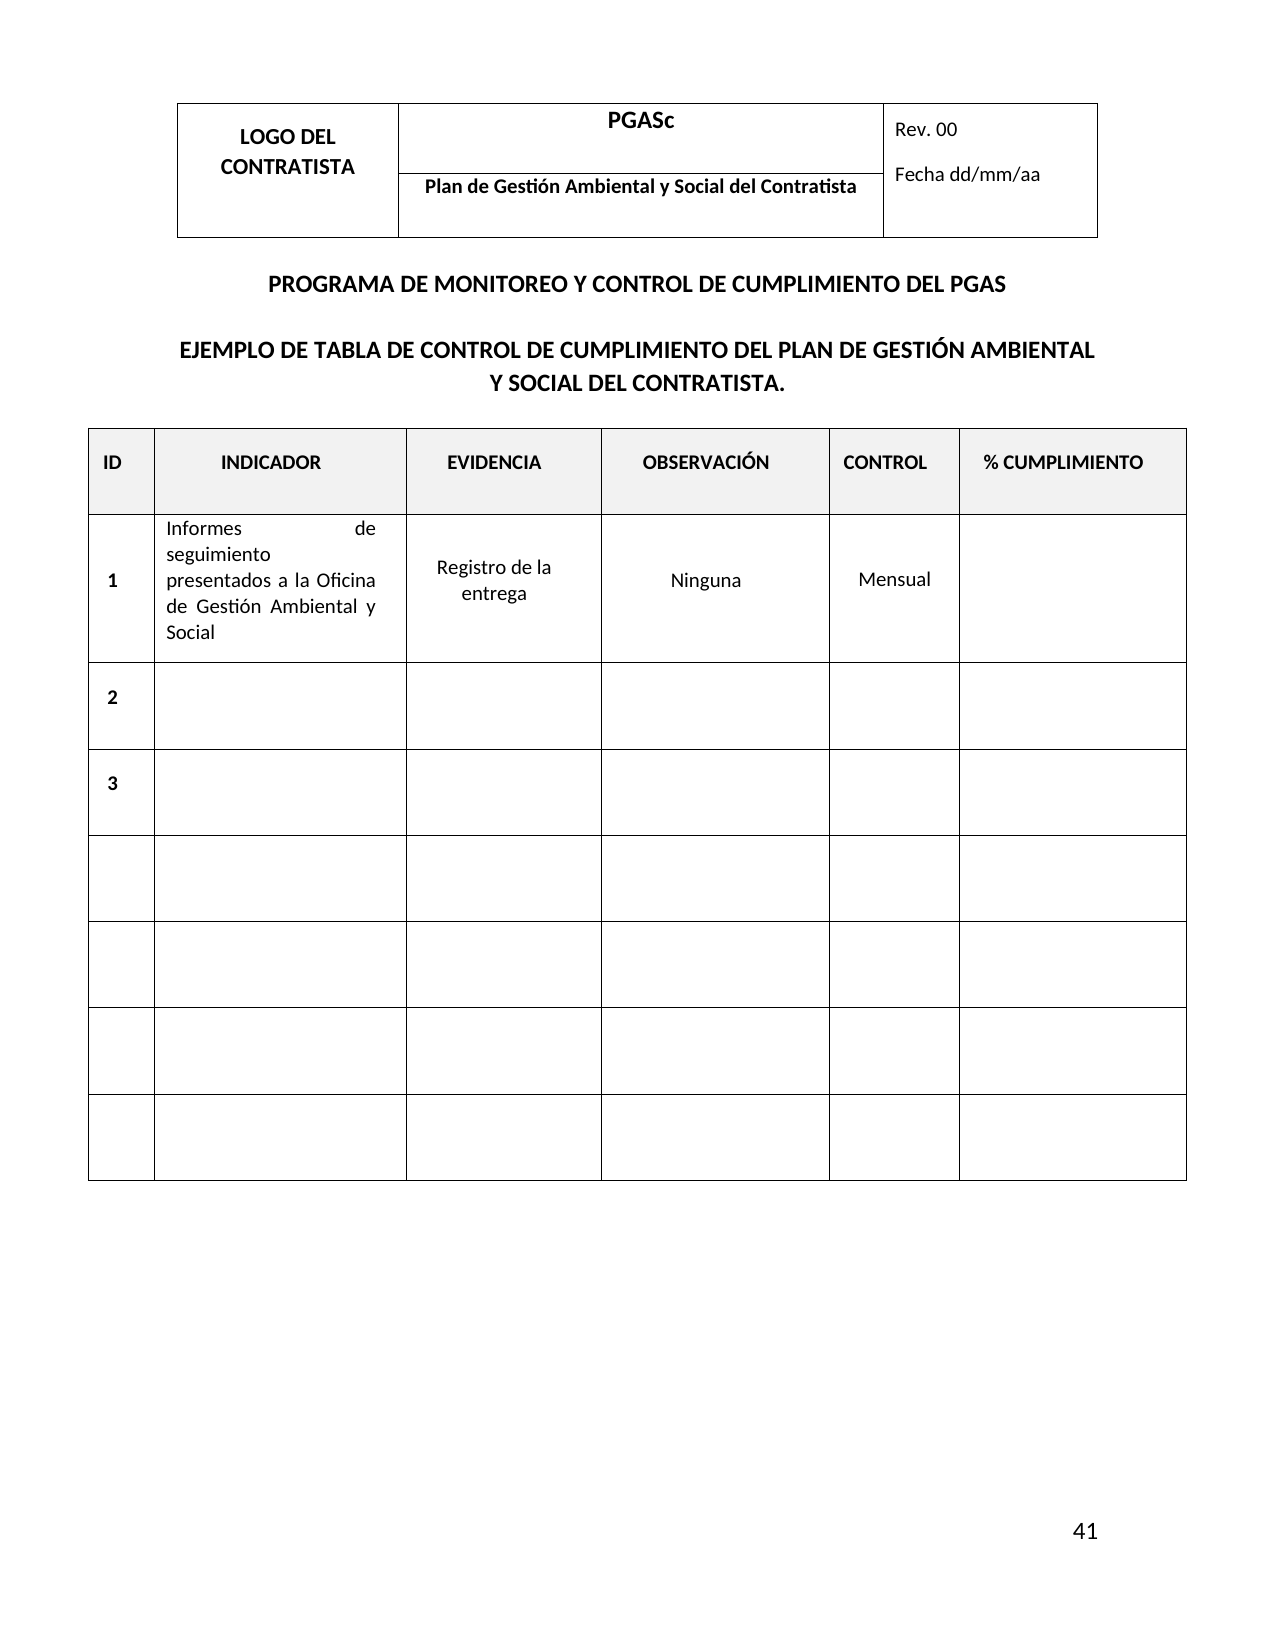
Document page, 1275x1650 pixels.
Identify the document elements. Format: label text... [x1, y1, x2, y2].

table_cell Ninguna [602, 515, 829, 662]
table_header EVIDENCIA [407, 429, 601, 514]
table_cell 1 [89, 515, 154, 662]
table_cell Informes de seguimiento presentados a la Oficina de Gestión Ambiental y Social [155, 515, 406, 662]
table_header ID [89, 429, 154, 514]
table_cell [960, 750, 1186, 835]
table_cell [602, 922, 829, 1007]
table_cell 3 [89, 750, 154, 835]
table_cell [602, 663, 829, 748]
table_cell [155, 750, 406, 835]
table_cell [960, 836, 1186, 921]
table_header OBSERVACIÓN [602, 429, 829, 514]
table_cell [960, 663, 1186, 748]
table_header INDICADOR [155, 429, 406, 514]
table_cell [89, 1008, 154, 1093]
table_cell [407, 750, 601, 835]
table_cell [407, 1095, 601, 1180]
table_cell Mensual [830, 515, 959, 662]
table_cell [960, 922, 1186, 1007]
text EJEMPLO DE TABLA DE CONTROL DE CUMPLIMIENTO DEL PLAN DE GESTIÓN AMBIENTAL Y SOCIAL DEL CONTRATISTA. [177, 334, 1098, 398]
table_cell Registro de la entrega [407, 515, 601, 662]
table_cell [89, 922, 154, 1007]
table_cell [89, 836, 154, 921]
table_cell [155, 1095, 406, 1180]
table_cell [602, 750, 829, 835]
table_cell 2 [89, 663, 154, 748]
table_cell [830, 922, 959, 1007]
table_cell [407, 922, 601, 1007]
table_cell [407, 836, 601, 921]
table_cell [155, 663, 406, 748]
table_header CONTROL [830, 429, 959, 514]
table_cell [155, 836, 406, 921]
table_header % CUMPLIMIENTO [960, 429, 1186, 514]
table_cell [155, 1008, 406, 1093]
table_cell [407, 663, 601, 748]
table_cell [830, 663, 959, 748]
table_cell [602, 1008, 829, 1093]
table_cell [830, 1008, 959, 1093]
table_cell [960, 1095, 1186, 1180]
table_cell [89, 1095, 154, 1180]
table_cell [407, 1008, 601, 1093]
table_cell [830, 1095, 959, 1180]
table_cell [830, 750, 959, 835]
table_cell [960, 1008, 1186, 1093]
table_cell [602, 836, 829, 921]
text PROGRAMA DE MONITOREO Y CONTROL DE CUMPLIMIENTO DEL PGAS [177, 268, 1098, 299]
table_cell [155, 922, 406, 1007]
table_cell [602, 1095, 829, 1180]
table_cell [830, 836, 959, 921]
table_cell [960, 515, 1186, 662]
